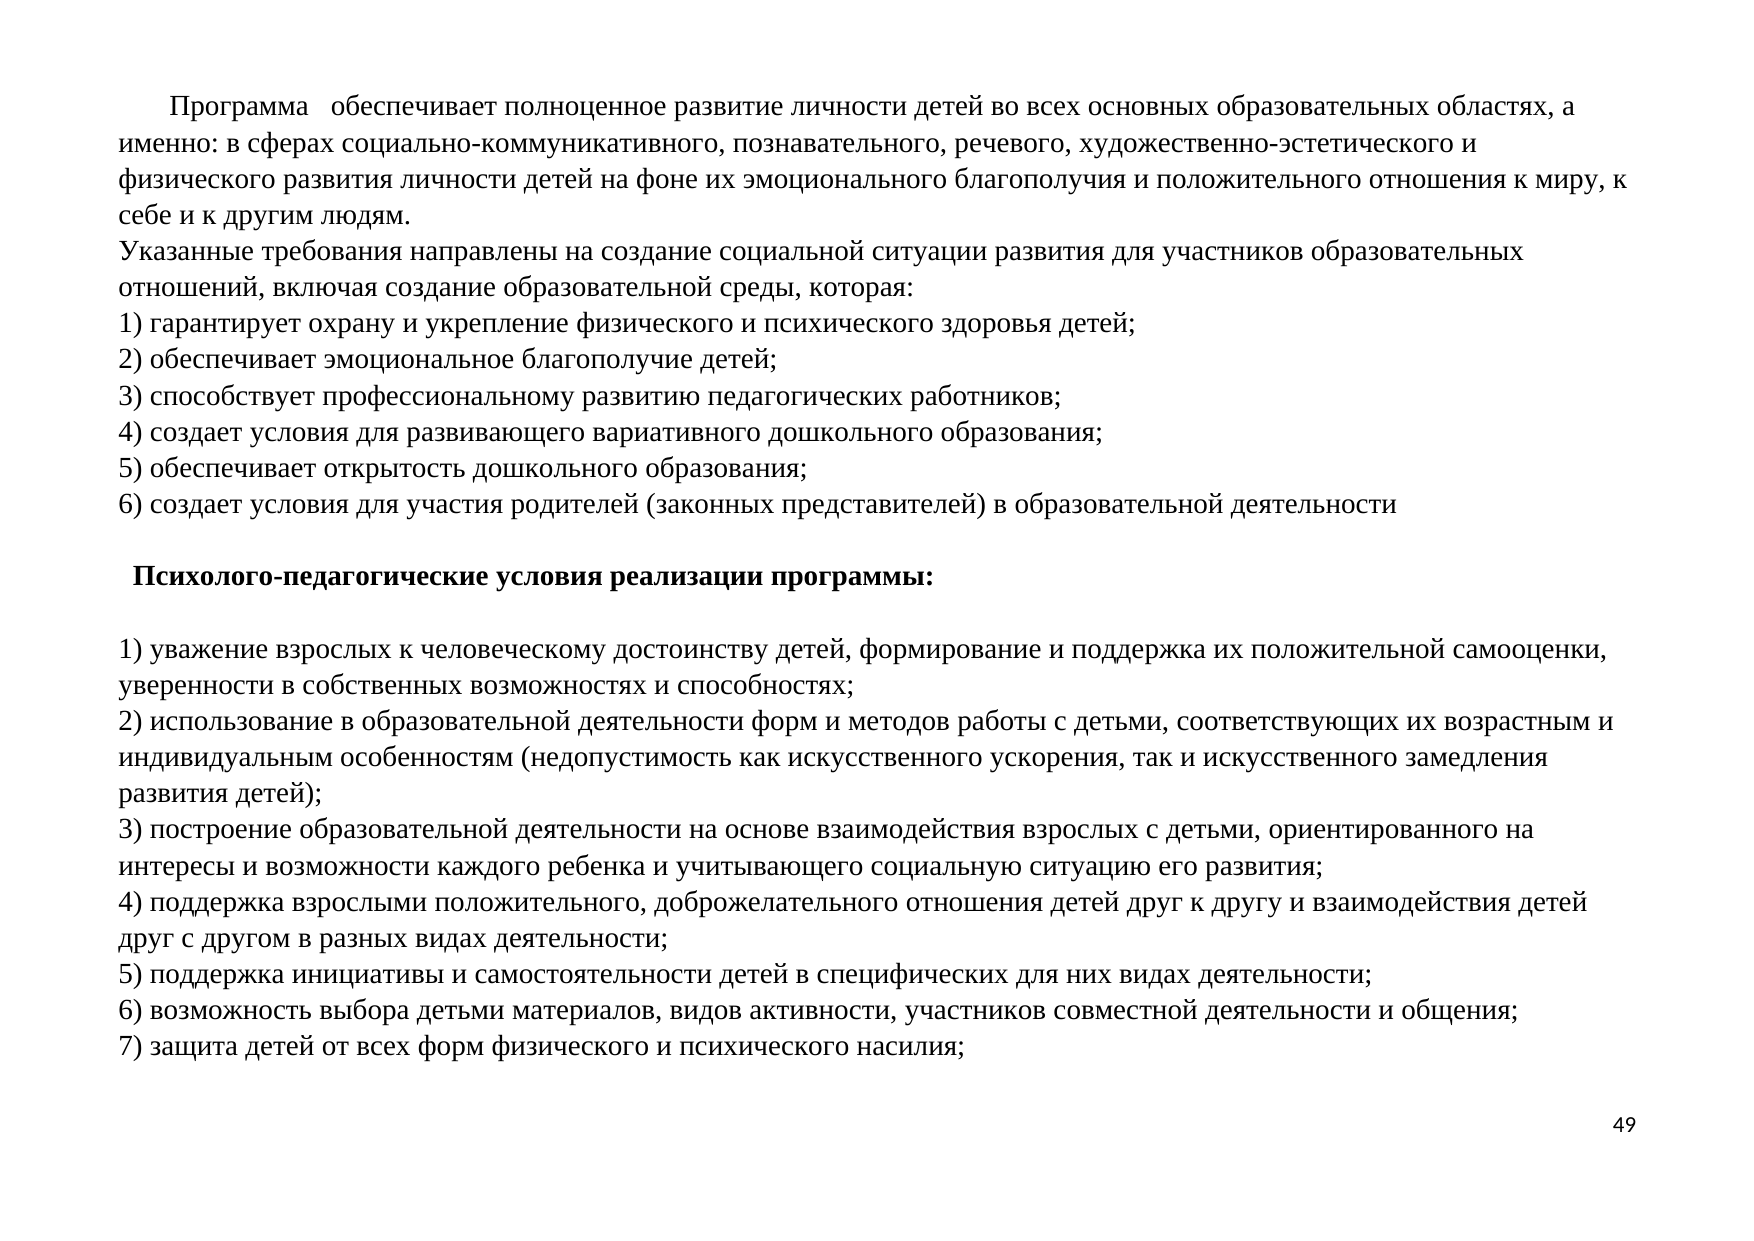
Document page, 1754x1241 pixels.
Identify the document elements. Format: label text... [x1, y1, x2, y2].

text Указанные требования направлены на создание социальной ситуации развития для участников образовательных отношений, включая создание образовательной среды, которая: [118, 233, 1636, 303]
text 5) поддержка инициативы и самостоятельности детей в специфических для них видах деятельности; [118, 956, 1636, 989]
text 6) создает условия для участия родителей (законных представителей) в образовательной деятельности [118, 486, 1636, 520]
text 7) защита детей от всех форм физического и психического насилия; [118, 1028, 1636, 1062]
text Программа обеспечивает полноценное развитие личности детей во всех основных образовательных областях, а именно: в сферах социально-коммуникативного, познавательного, речевого, художественно-эстетического и физического развития личности детей на фоне их эмоционального благополучия и положительного отношения к миру, к себе и к другим людям. [118, 88, 1636, 231]
text 1) уважение взрослых к человеческому достоинству детей, формирование и поддержка их положительной самооценки, уверенности в собственных возможностях и способностях; [118, 631, 1636, 700]
text 6) возможность выбора детьми материалов, видов активности, участников совместной деятельности и общения; [118, 992, 1636, 1026]
text 3) построение образовательной деятельности на основе взаимодействия взрослых с детьми, ориентированного на интересы и возможности каждого ребенка и учитывающего социальную ситуацию его развития; [118, 811, 1636, 881]
text 1) гарантирует охрану и укрепление физического и психического здоровья детей; [118, 305, 1636, 339]
text 2) обеспечивает эмоциональное благополучие детей; [118, 342, 1636, 375]
text 2) использование в образовательной деятельности форм и методов работы с детьми, соответствующих их возрастным и индивидуальным особенностям (недопустимость как искусственного ускорения, так и искусственного замедления развития детей); [118, 703, 1636, 809]
text 4) создает условия для развивающего вариативного дошкольного образования; [118, 414, 1636, 447]
text Психолого-педагогические условия реализации программы: [118, 558, 1636, 592]
text 5) обеспечивает открытость дошкольного образования; [118, 450, 1636, 483]
text 3) способствует профессиональному развитию педагогических работников; [118, 378, 1636, 411]
text 4) поддержка взрослыми положительного, доброжелательного отношения детей друг к другу и взаимодействия детей друг с другом в разных видах деятельности; [118, 884, 1636, 953]
